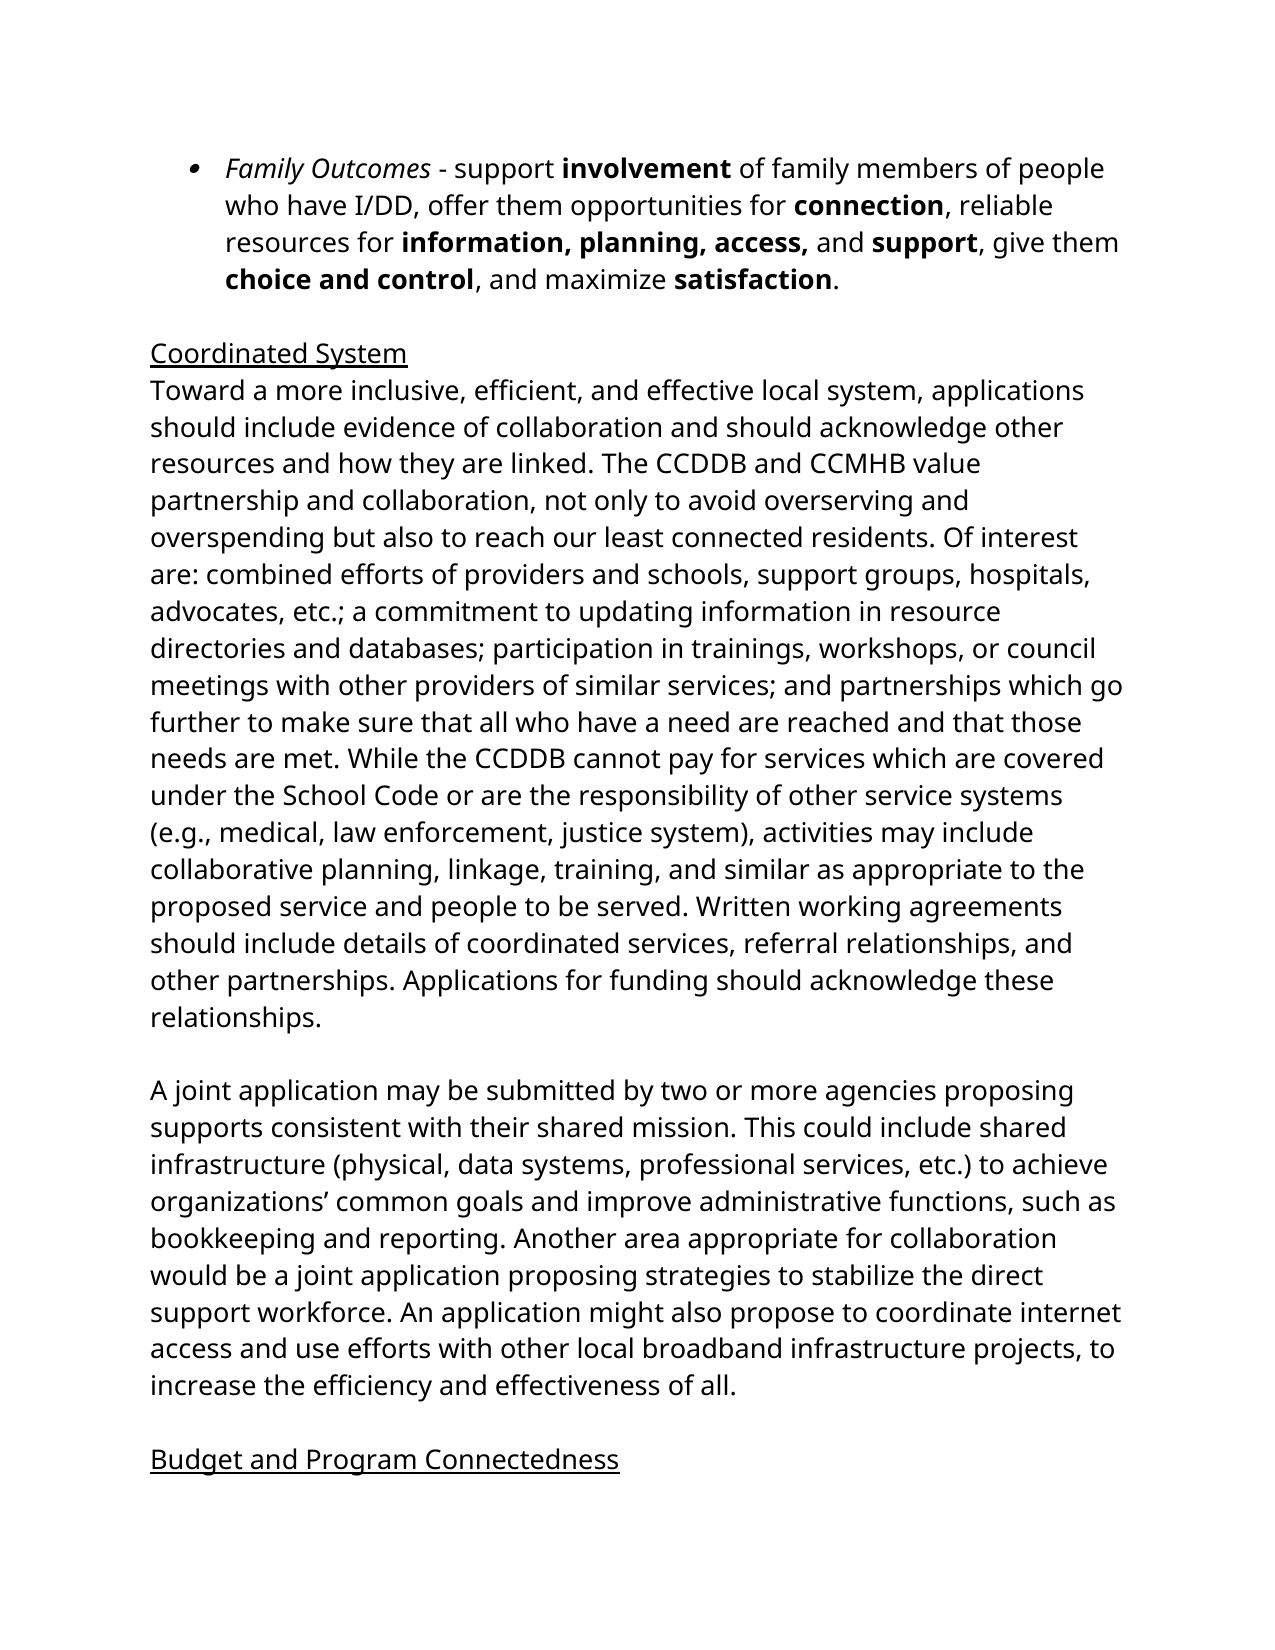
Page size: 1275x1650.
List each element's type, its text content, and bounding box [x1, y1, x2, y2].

text Coordinated System [150, 334, 1125, 371]
text A joint application may be submitted by two or more agencies proposing supports consistent with their shared mission. This could include shared infrastructure (physical, data systems, professional services, etc.) to achieve organizations’ common goals and improve administrative functions, such as bookkeeping and reporting. Another area appropriate for collaboration would be a joint application proposing strategies to stabilize the direct support workforce. An application might also propose to coordinate internet access and use efforts with other local broadband infrastructure projects, to increase the efficiency and effectiveness of all. [150, 1072, 1125, 1404]
text Toward a more inclusive, efficient, and effective local system, applications should include evidence of collaboration and should acknowledge other resources and how they are linked. The CCDDB and CCMHB value partnership and collaboration, not only to avoid overserving and overspending but also to reach our least connected residents. Of interest are: combined efforts of providers and schools, support groups, hospitals, advocates, etc.; a commitment to updating information in resource directories and databases; participation in trainings, workshops, or council meetings with other providers of similar services; and partnerships which go further to make sure that all who have a need are reached and that those needs are met. While the CCDDB cannot pay for services which are covered under the School Code or are the responsibility of other service systems (e.g., medical, law enforcement, justice system), activities may include collaborative planning, linkage, training, and similar as appropriate to the proposed service and people to be served. Written working agreements should include details of coordinated services, referral relationships, and other partnerships. Applications for funding should acknowledge these relationships. [150, 371, 1125, 1035]
text Budget and Program Connectedness [150, 1441, 1125, 1477]
list Family Outcomes - support involvement of family members of people who have I/DD, offer them opportunities for connection, reliable resources for information, planning, access, and support, give them choice and control, and maximize satisfaction. [187, 150, 1125, 297]
